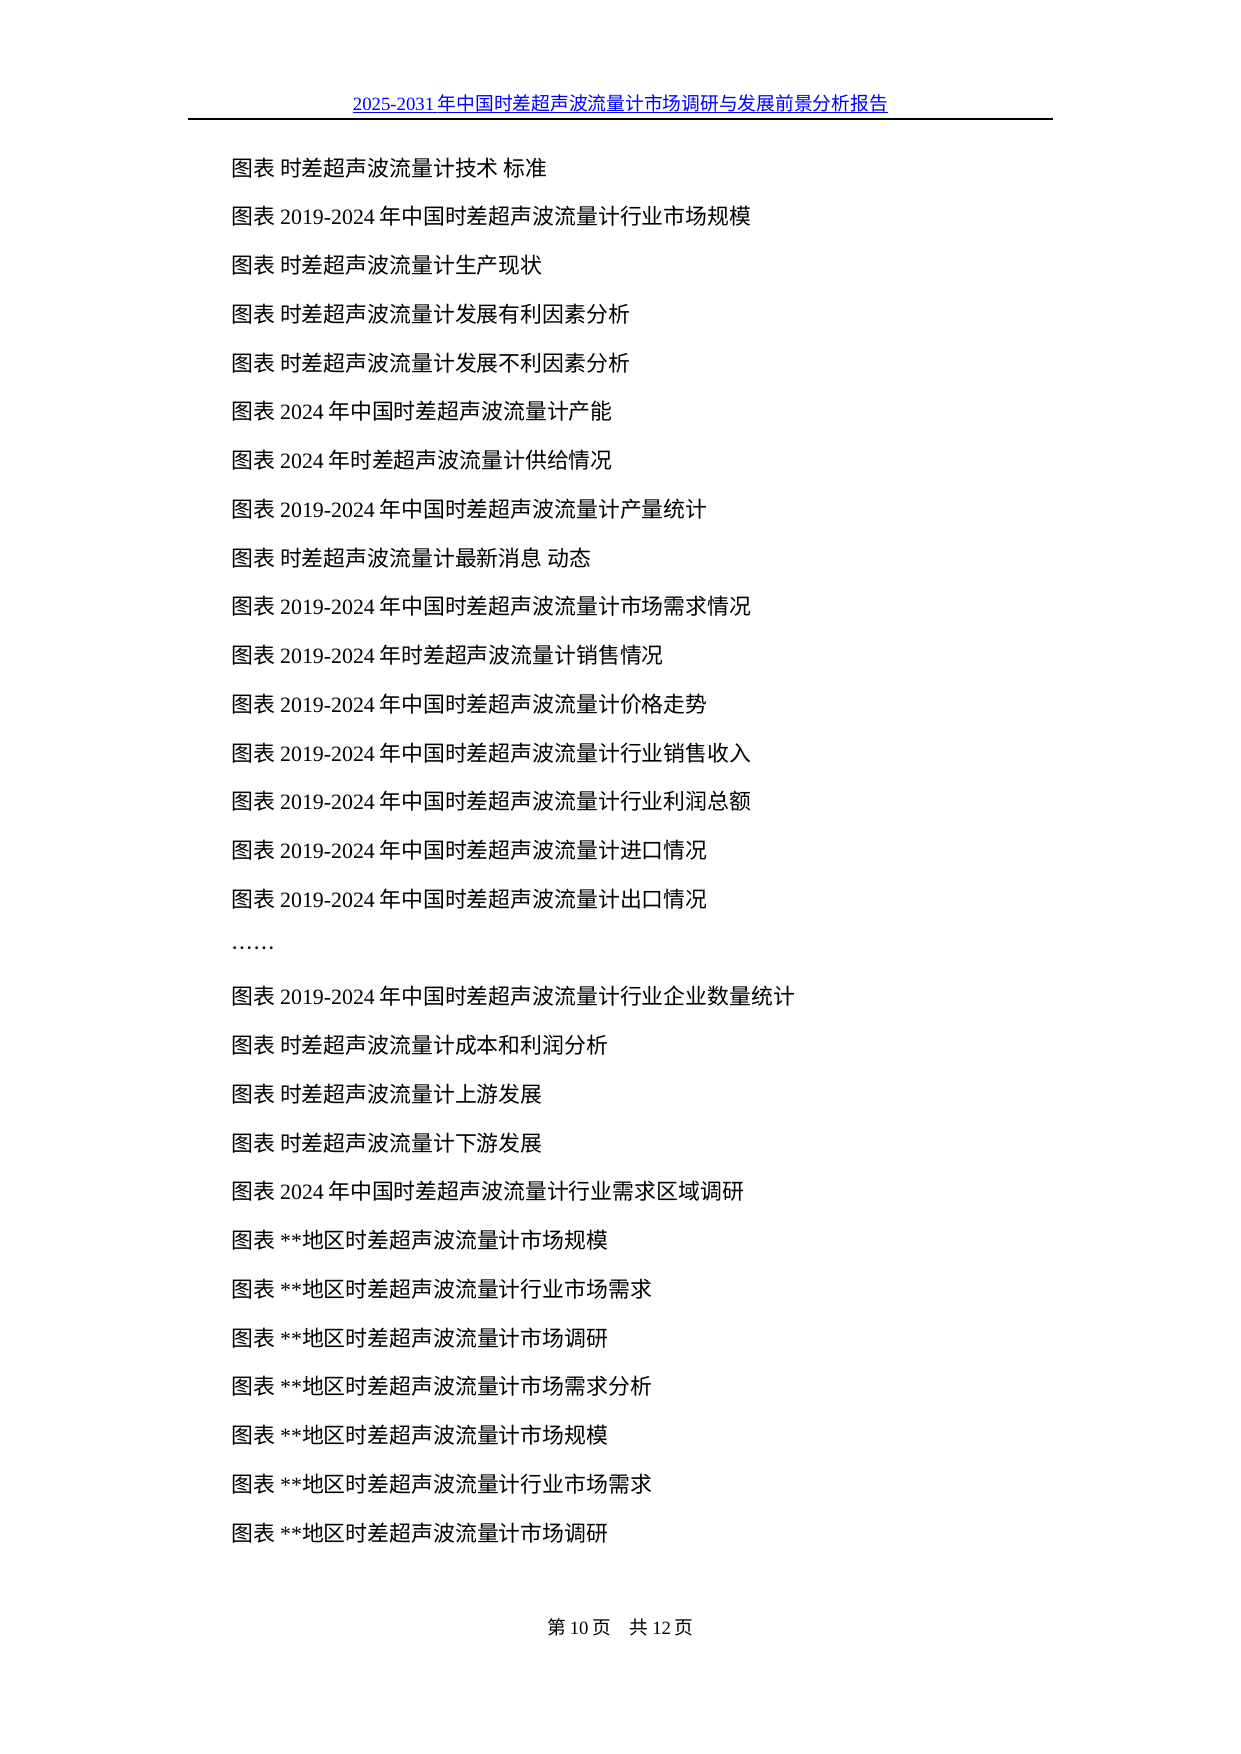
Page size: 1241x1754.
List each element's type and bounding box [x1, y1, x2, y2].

text [187, 150, 1053, 1548]
